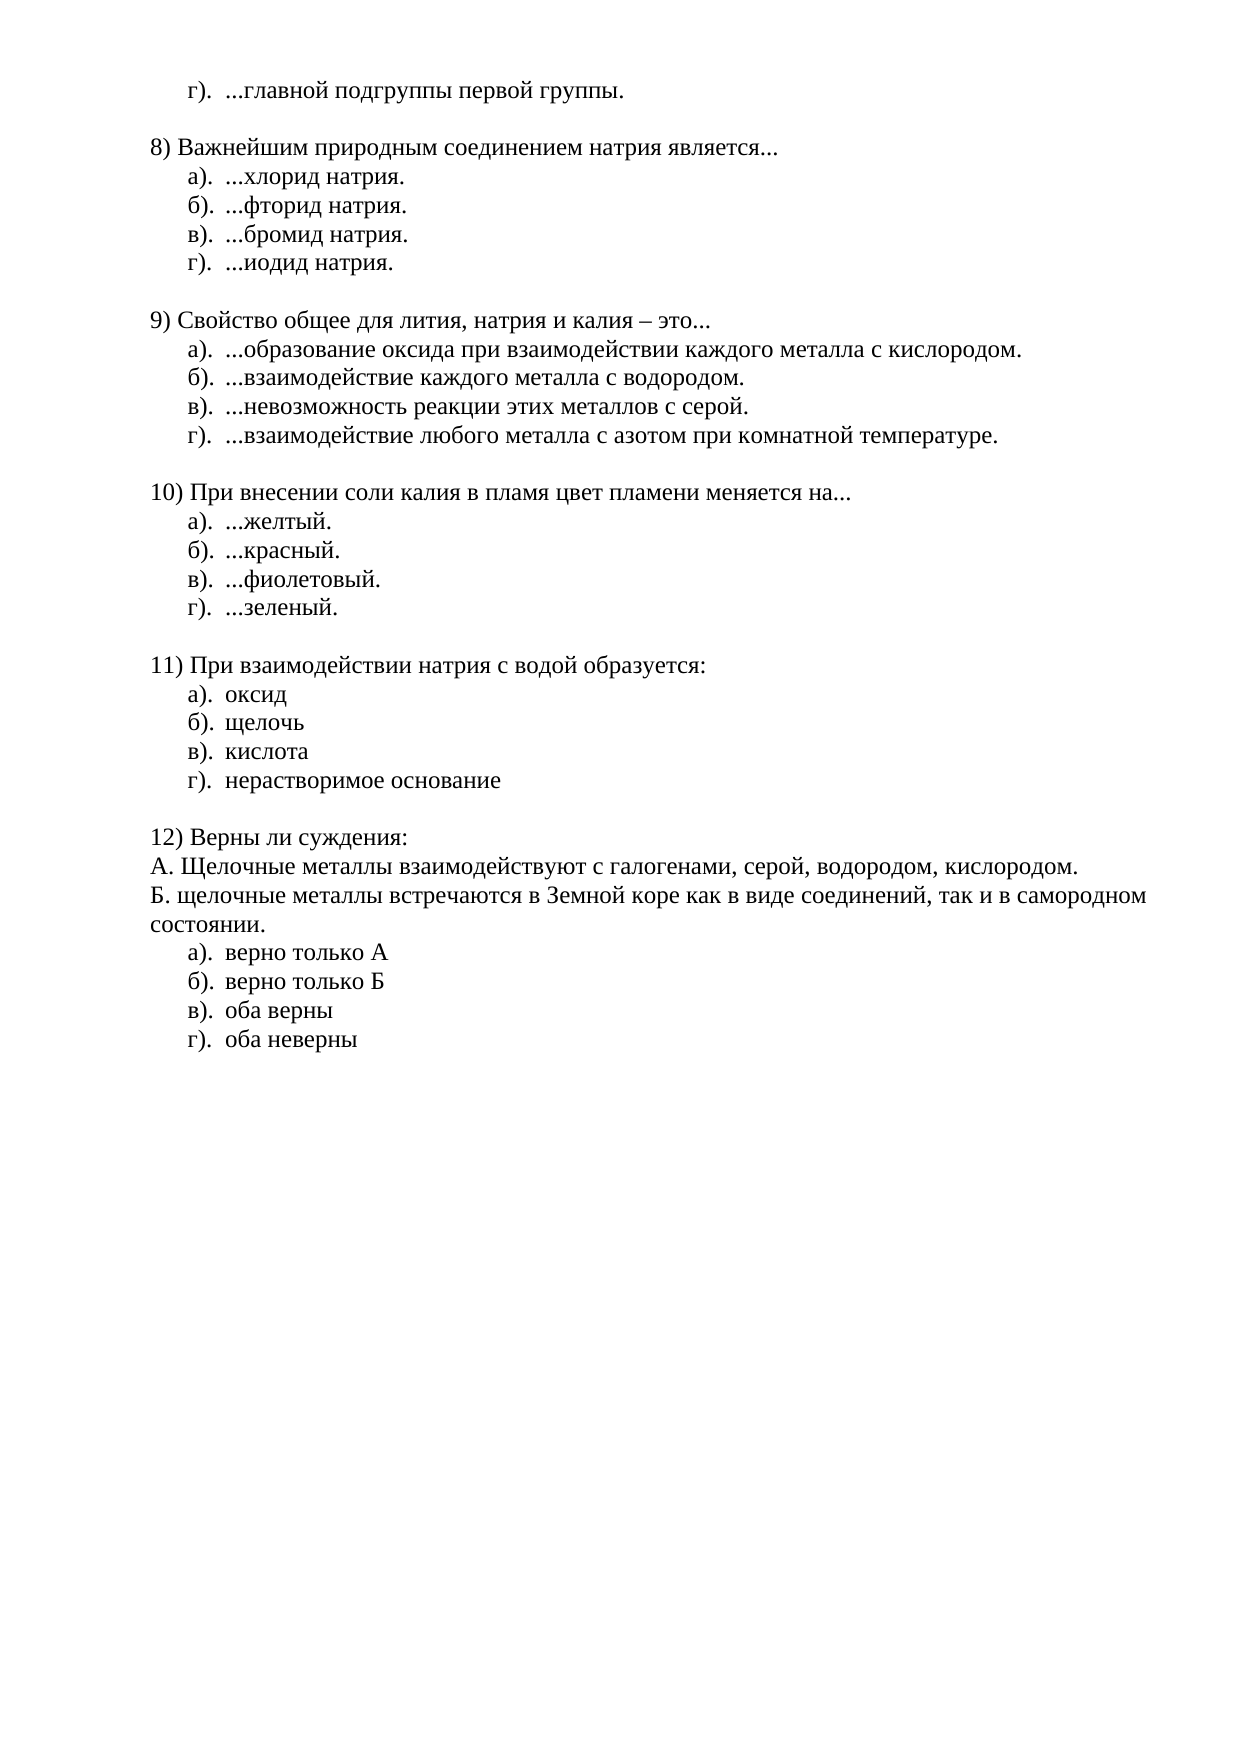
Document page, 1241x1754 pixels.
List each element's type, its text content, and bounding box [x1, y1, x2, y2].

list ...иодид натрия. [187, 247, 1152, 276]
list оба верны [187, 995, 1152, 1024]
list ...фторид натрия. [187, 190, 1152, 219]
list ...бромид натрия. [187, 219, 1152, 247]
list ...зеленый. [187, 592, 1152, 621]
list кислота [187, 736, 1152, 765]
list ...главной подгруппы первой группы. [187, 75, 1152, 104]
list ...образование оксида при взаимодействии каждого металла с кислородом. [187, 334, 1152, 362]
list ...желтый. [187, 506, 1152, 535]
list ...фиолетовый. [187, 564, 1152, 592]
text 8) Важнейшим природным соединением натрия является... [150, 132, 1152, 161]
list ...невозможность реакции этих металлов с серой. [187, 391, 1152, 420]
text А. Щелочные металлы взаимодействуют с галогенами, серой, водородом, кислородом. [150, 851, 1152, 880]
list ...взаимодействие каждого металла с водородом. [187, 362, 1152, 391]
list оксид [187, 679, 1152, 707]
text 12) Верны ли суждения: [150, 822, 1152, 851]
text 11) При взаимодействии натрия с водой образуется: [150, 650, 1152, 679]
list ...хлорид натрия. [187, 161, 1152, 190]
list нерастворимое основание [187, 765, 1152, 794]
list оба неверны [187, 1024, 1152, 1052]
text Б. щелочные металлы встречаются в Земной коре как в виде соединений, так и в самородном состоянии. [150, 880, 1152, 937]
list ...взаимодействие любого металла с азотом при комнатной температуре. [187, 420, 1152, 449]
text 10) При внесении соли калия в пламя цвет пламени меняется на... [150, 477, 1152, 506]
text 9) Свойство общее для лития, натрия и калия – это... [150, 305, 1152, 334]
list верно только А [187, 937, 1152, 966]
list верно только Б [187, 966, 1152, 995]
list ...красный. [187, 535, 1152, 564]
list щелочь [187, 707, 1152, 736]
